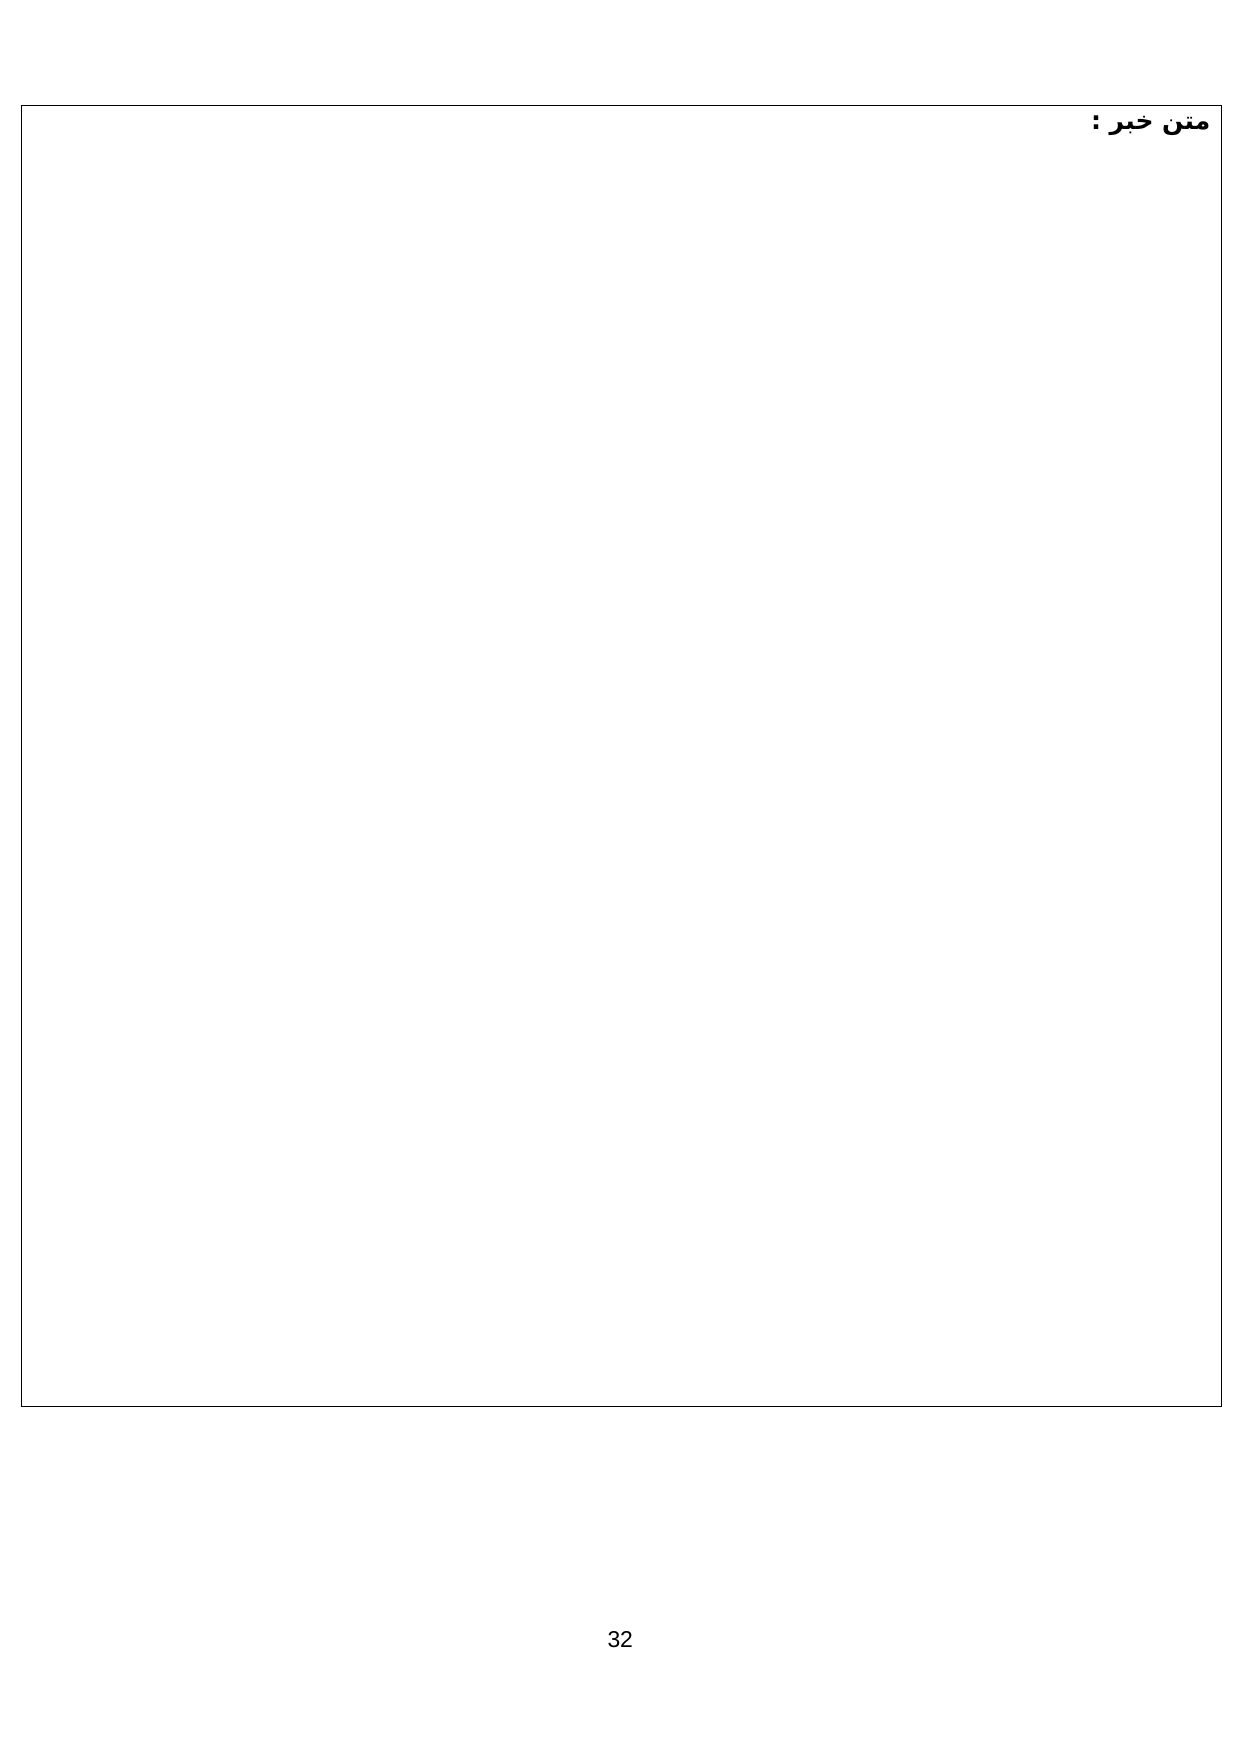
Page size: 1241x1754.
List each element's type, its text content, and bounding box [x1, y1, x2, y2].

table_cell متن خبر : [22, 106, 1221, 1406]
